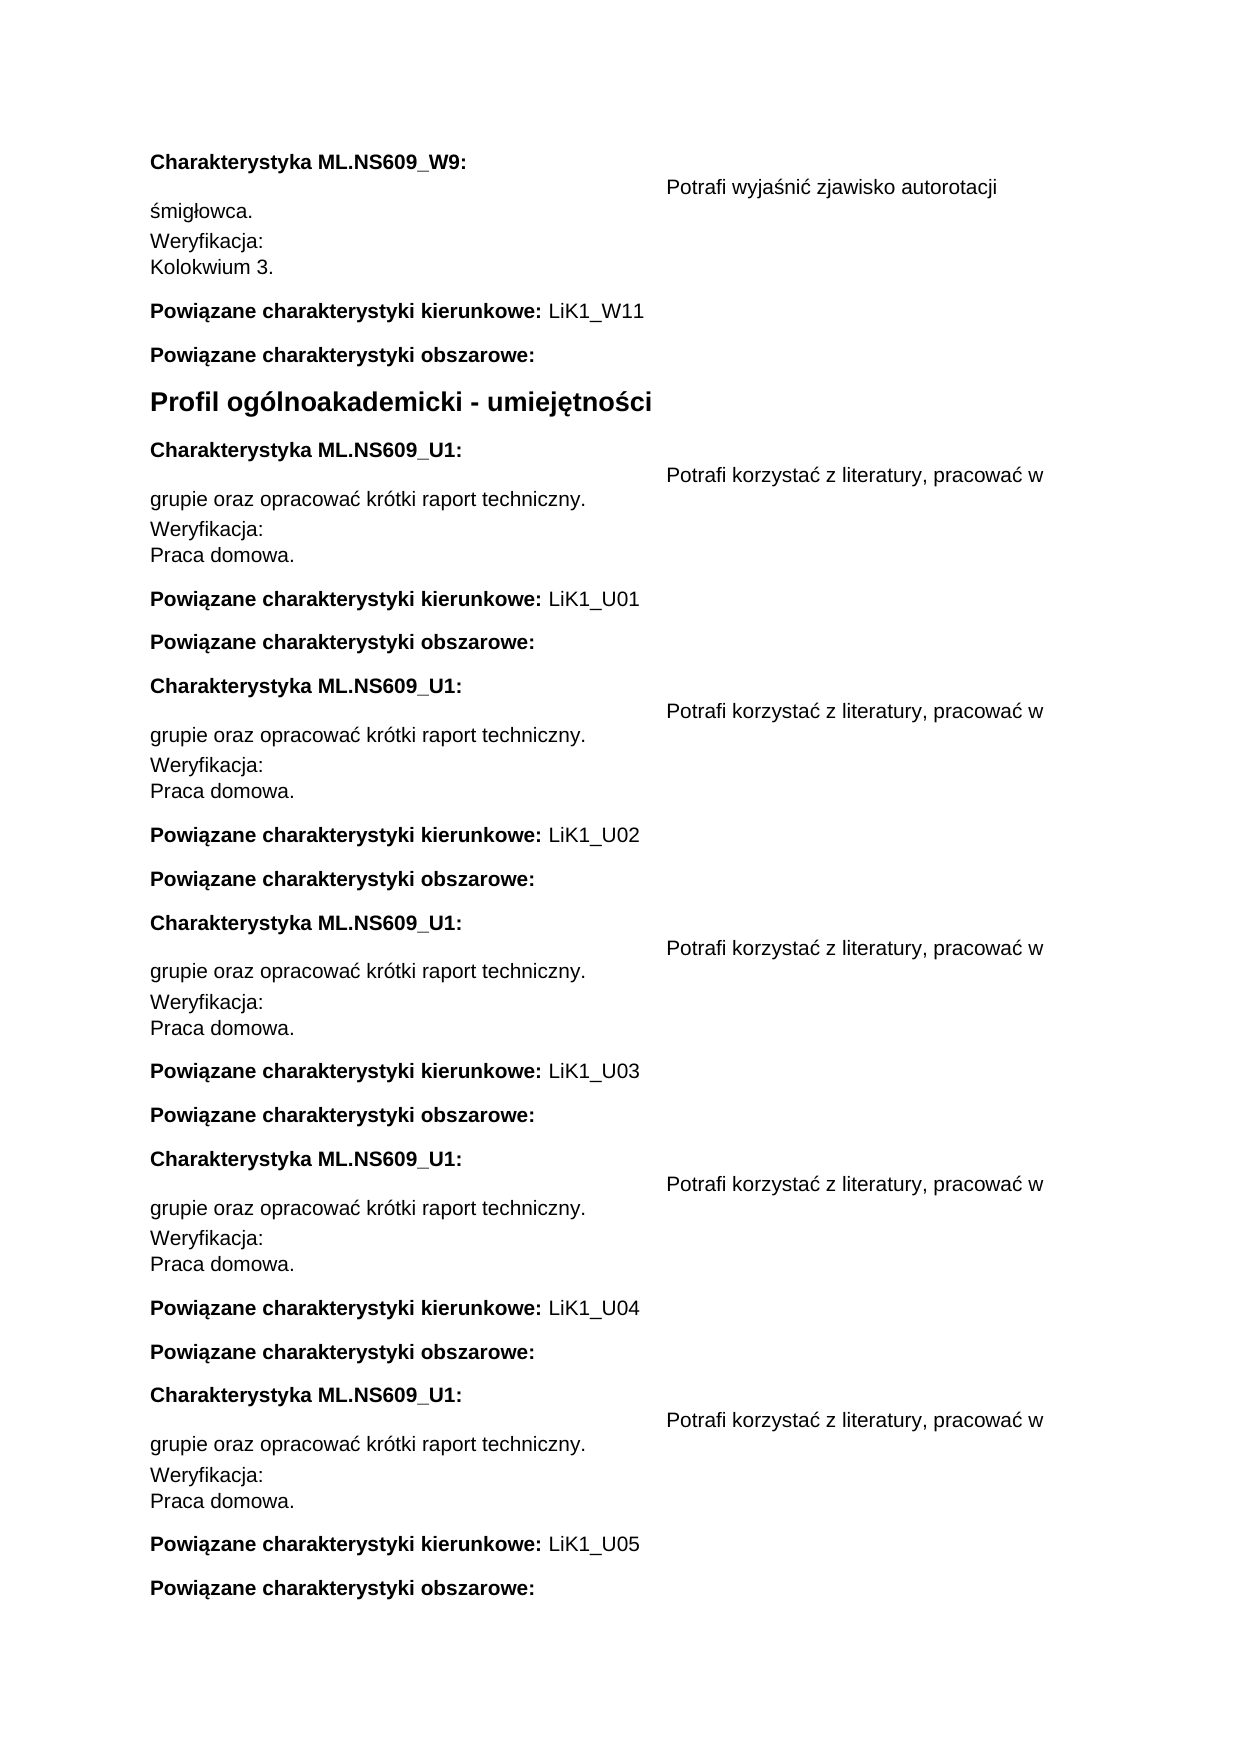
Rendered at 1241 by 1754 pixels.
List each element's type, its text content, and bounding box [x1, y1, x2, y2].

text Powiązane charakterystyki kierunkowe: LiK1_U04 [150, 1296, 1090, 1320]
text Potrafi korzystać z literatury, pracować w grupie oraz opracować krótki raport techniczny. [150, 1172, 1090, 1220]
text Potrafi korzystać z literatury, pracować w grupie oraz opracować krótki raport techniczny. [150, 935, 1090, 983]
text Praca domowa. [150, 543, 1090, 567]
text Potrafi korzystać z literatury, pracować w grupie oraz opracować krótki raport techniczny. [150, 699, 1090, 747]
text Powiązane charakterystyki kierunkowe: LiK1_U02 [150, 823, 1090, 847]
text Powiązane charakterystyki obszarowe: [150, 1576, 1090, 1600]
text Praca domowa. [150, 1252, 1090, 1276]
text Powiązane charakterystyki obszarowe: [150, 343, 1090, 367]
text Powiązane charakterystyki obszarowe: [150, 1103, 1090, 1127]
text Weryfikacja: [150, 1226, 1090, 1250]
text Charakterystyka ML.NS609_U1: [150, 1147, 1090, 1171]
text Powiązane charakterystyki obszarowe: [150, 867, 1090, 891]
text Charakterystyka ML.NS609_U1: [150, 1383, 1090, 1407]
text Charakterystyka ML.NS609_U1: [150, 674, 1090, 698]
text Weryfikacja: [150, 989, 1090, 1013]
text Weryfikacja: [150, 229, 1090, 253]
text Praca domowa. [150, 1016, 1090, 1039]
text Potrafi korzystać z literatury, pracować w grupie oraz opracować krótki raport techniczny. [150, 462, 1090, 510]
text Praca domowa. [150, 779, 1090, 803]
text Powiązane charakterystyki kierunkowe: LiK1_U03 [150, 1059, 1090, 1083]
text Charakterystyka ML.NS609_W9: [150, 150, 1090, 174]
text Powiązane charakterystyki kierunkowe: LiK1_U05 [150, 1532, 1090, 1556]
text Charakterystyka ML.NS609_U1: [150, 910, 1090, 934]
text Weryfikacja: [150, 753, 1090, 777]
text Powiązane charakterystyki obszarowe: [150, 1339, 1090, 1363]
text Potrafi wyjaśnić zjawisko autorotacji śmigłowca. [150, 175, 1090, 223]
text Potrafi korzystać z literatury, pracować w grupie oraz opracować krótki raport techniczny. [150, 1408, 1090, 1456]
text Powiązane charakterystyki kierunkowe: LiK1_W11 [150, 299, 1090, 323]
text Weryfikacja: [150, 517, 1090, 541]
text Charakterystyka ML.NS609_U1: [150, 437, 1090, 461]
text Powiązane charakterystyki kierunkowe: LiK1_U01 [150, 586, 1090, 610]
subtitle Profil ogólnoakademicki - umiejętności [150, 386, 1090, 418]
text Kolokwium 3. [150, 255, 1090, 279]
text Weryfikacja: [150, 1462, 1090, 1486]
text Praca domowa. [150, 1488, 1090, 1512]
text Powiązane charakterystyki obszarowe: [150, 630, 1090, 654]
